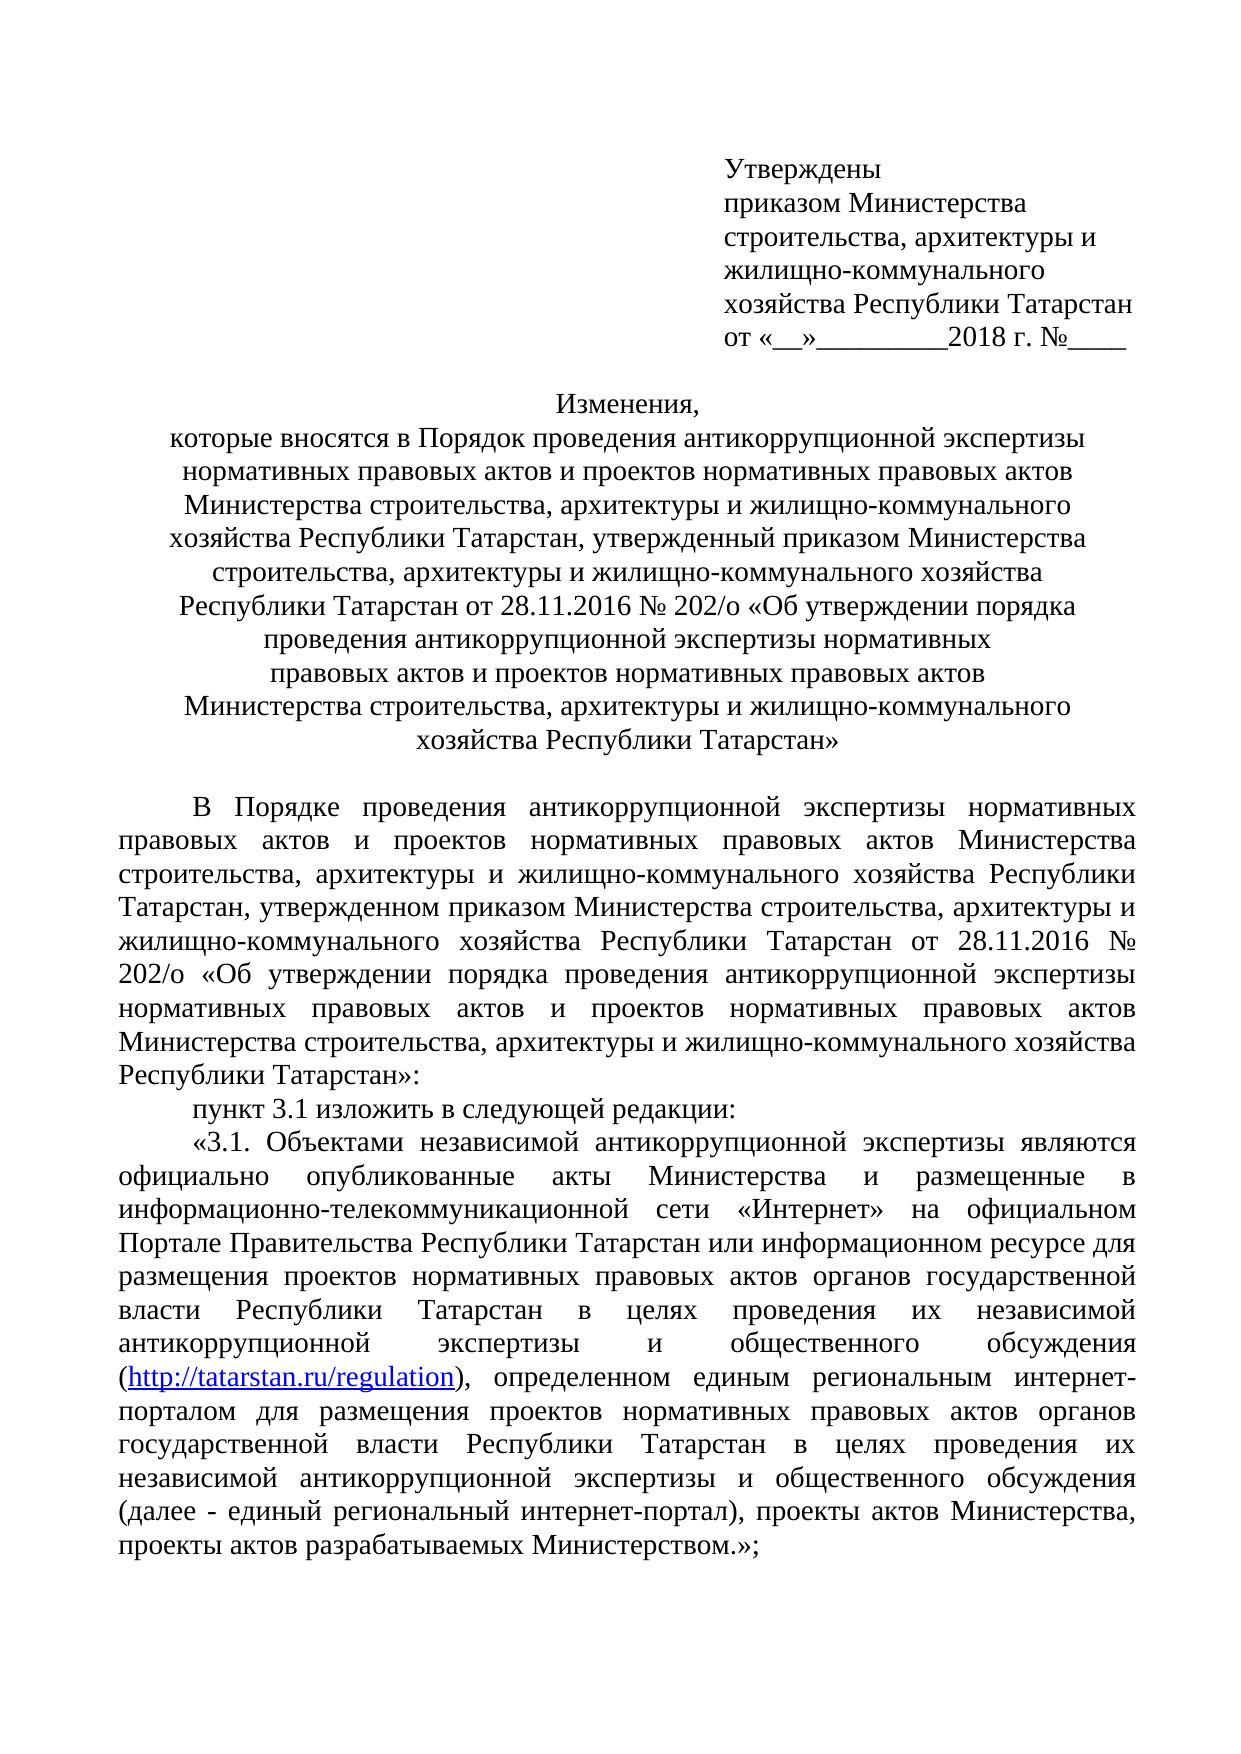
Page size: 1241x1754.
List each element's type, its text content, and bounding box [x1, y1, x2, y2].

text хозяйства Республики Татарстан, утвержденный приказом Министерства строительства, архитектуры и жилищно-коммунального хозяйства [118, 521, 1137, 588]
text хозяйства Республики Татарстан» [118, 722, 1137, 755]
text от «__»_________2018 г. №____ [723, 319, 1137, 353]
text правовых актов и проектов нормативных правовых актов [118, 655, 1137, 688]
text В Порядке проведения антикоррупционной экспертизы нормативных правовых актов и проектов нормативных правовых актов Министерства строительства, архитектуры и жилищно-коммунального хозяйства Республики Татарстан, утвержденном приказом Министерства строительства, архитектуры и жилищно-коммунального хозяйства Республики Татарстан от 28.11.2016 № 202/о «Об утверждении порядка проведения антикоррупционной экспертизы нормативных правовых актов и проектов нормативных правовых актов Министерства строительства, архитектуры и жилищно-коммунального хозяйства Республики Татарстан»: [118, 789, 1137, 1091]
text Республики Татарстан от 28.11.2016 № 202/о «Об утверждении порядка проведения антикоррупционной экспертизы нормативных [118, 588, 1137, 655]
text приказом Министерства строительства, архитектуры и жилищно-коммунального хозяйства Республики Татарстан [723, 185, 1137, 319]
text которые вносятся в Порядок проведения антикоррупционной экспертизы нормативных правовых актов и проектов нормативных правовых актов Министерства строительства, архитектуры и жилищно-коммунального [118, 420, 1137, 521]
text пункт 3.1 изложить в следующей редакции: [118, 1091, 1137, 1124]
text Министерства строительства, архитектуры и жилищно-коммунального [118, 688, 1137, 722]
text Утверждены [723, 152, 1137, 185]
text Изменения, [118, 386, 1137, 420]
text «3.1. Объектами независимой антикоррупционной экспертизы являются официально опубликованные акты Министерства и размещенные в информационно-телекоммуникационной сети «Интернет» на официальном Портале Правительства Республики Татарстан или информационном ресурсе для размещения проектов нормативных правовых актов органов государственной власти Республики Татарстан в целях проведения их независимой антикоррупционной экспертизы и общественного обсуждения (http://tatarstan.ru/regulation), определенном единым региональным интернет-порталом для размещения проектов нормативных правовых актов органов государственной власти Республики Татарстан в целях проведения их независимой антикоррупционной экспертизы и общественного обсуждения (далее - единый региональный интернет-портал), проекты актов Министерства, проекты актов разрабатываемых Министерством.»; [118, 1124, 1137, 1560]
